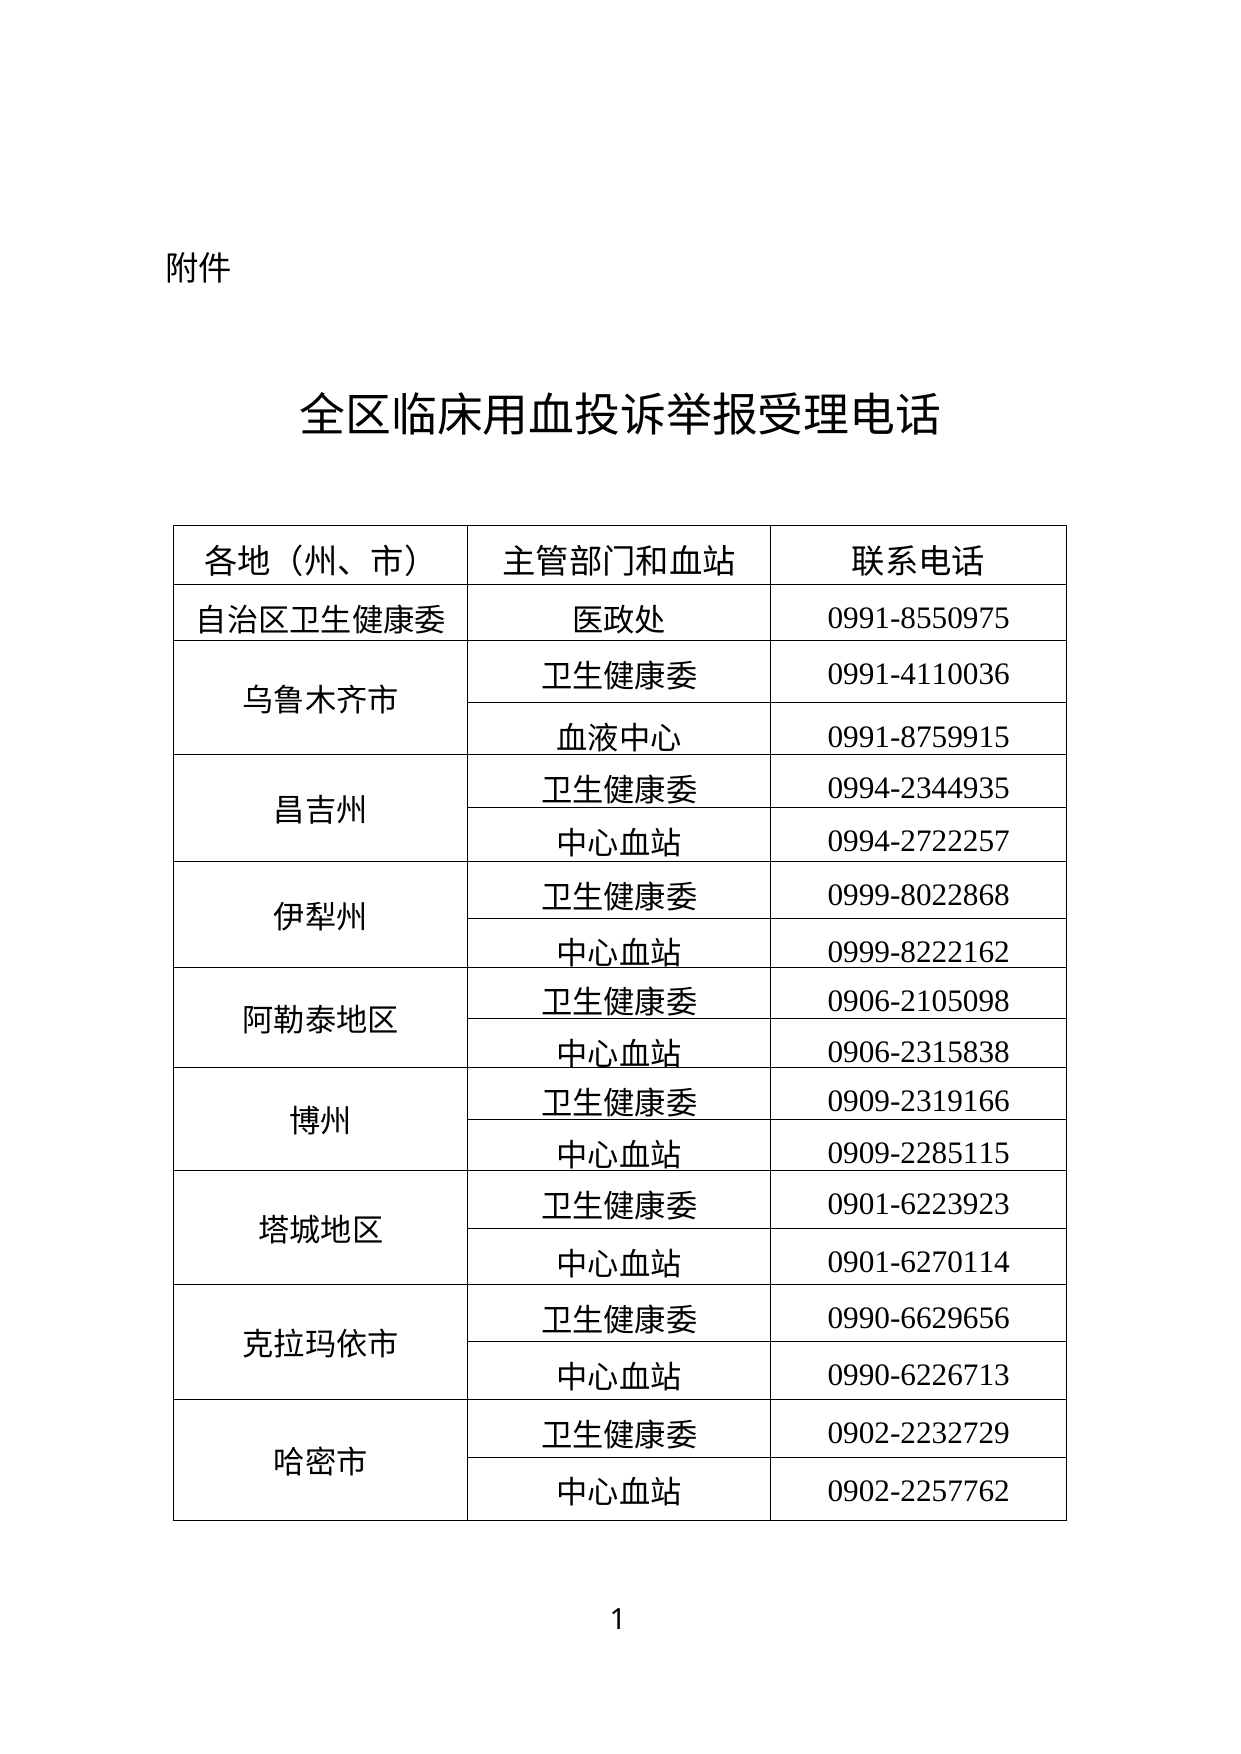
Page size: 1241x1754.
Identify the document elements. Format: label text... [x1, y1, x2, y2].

table_cell 0906-2105098 [771, 968, 1066, 1018]
table_header 联系电话 [771, 526, 1066, 584]
table_cell 0999-8222162 [771, 919, 1066, 967]
table_cell 中心血站 [468, 1019, 770, 1067]
table_cell 昌吉州 [174, 755, 467, 861]
table_cell 卫生健康委 [468, 1285, 770, 1341]
table_cell 0902-2232729 [771, 1400, 1066, 1457]
table_cell 卫生健康委 [468, 641, 770, 702]
table_cell 0902-2257762 [771, 1458, 1066, 1520]
table_cell 医政处 [468, 585, 770, 640]
table_cell 0994-2344935 [771, 755, 1066, 807]
table_cell 0909-2285115 [771, 1120, 1066, 1170]
table_cell 中心血站 [468, 1120, 770, 1170]
table_cell 卫生健康委 [468, 1400, 770, 1457]
table_cell 克拉玛依市 [174, 1285, 467, 1399]
table_cell 0901-6270114 [771, 1229, 1066, 1284]
table_cell 0909-2319166 [771, 1068, 1066, 1119]
table_cell 中心血站 [468, 1342, 770, 1399]
table_cell 血液中心 [468, 703, 770, 754]
table_cell 博州 [174, 1068, 467, 1170]
table_header 各地（州、市） [174, 526, 467, 584]
text 全区临床用血投诉举报受理电话 [165, 363, 1075, 460]
table_cell 0994-2722257 [771, 808, 1066, 861]
table_cell 0990-6226713 [771, 1342, 1066, 1399]
table_cell 卫生健康委 [468, 755, 770, 807]
table_cell 自治区卫生健康委 [174, 585, 467, 640]
table_cell 0991-8550975 [771, 585, 1066, 640]
table_cell 阿勒泰地区 [174, 968, 467, 1067]
table_cell 0906-2315838 [771, 1019, 1066, 1067]
table_cell 中心血站 [468, 1229, 770, 1284]
table_cell 卫生健康委 [468, 1171, 770, 1228]
table_cell 0999-8022868 [771, 862, 1066, 917]
table_cell 0990-6629656 [771, 1285, 1066, 1341]
table_cell 中心血站 [468, 919, 770, 967]
table_cell 0991-4110036 [771, 641, 1066, 702]
table_cell 卫生健康委 [468, 1068, 770, 1119]
table_cell 伊犁州 [174, 862, 467, 967]
table_header 主管部门和血站 [468, 526, 770, 584]
table_cell 乌鲁木齐市 [174, 641, 467, 754]
table_cell 卫生健康委 [468, 968, 770, 1018]
table_cell 中心血站 [468, 1458, 770, 1520]
table_cell 0901-6223923 [771, 1171, 1066, 1228]
table_cell 0991-8759915 [771, 703, 1066, 754]
table_cell 卫生健康委 [468, 862, 770, 917]
table_cell 中心血站 [468, 808, 770, 861]
table_cell 塔城地区 [174, 1171, 467, 1284]
text 附件 [165, 233, 1075, 298]
table_cell 哈密市 [174, 1400, 467, 1520]
